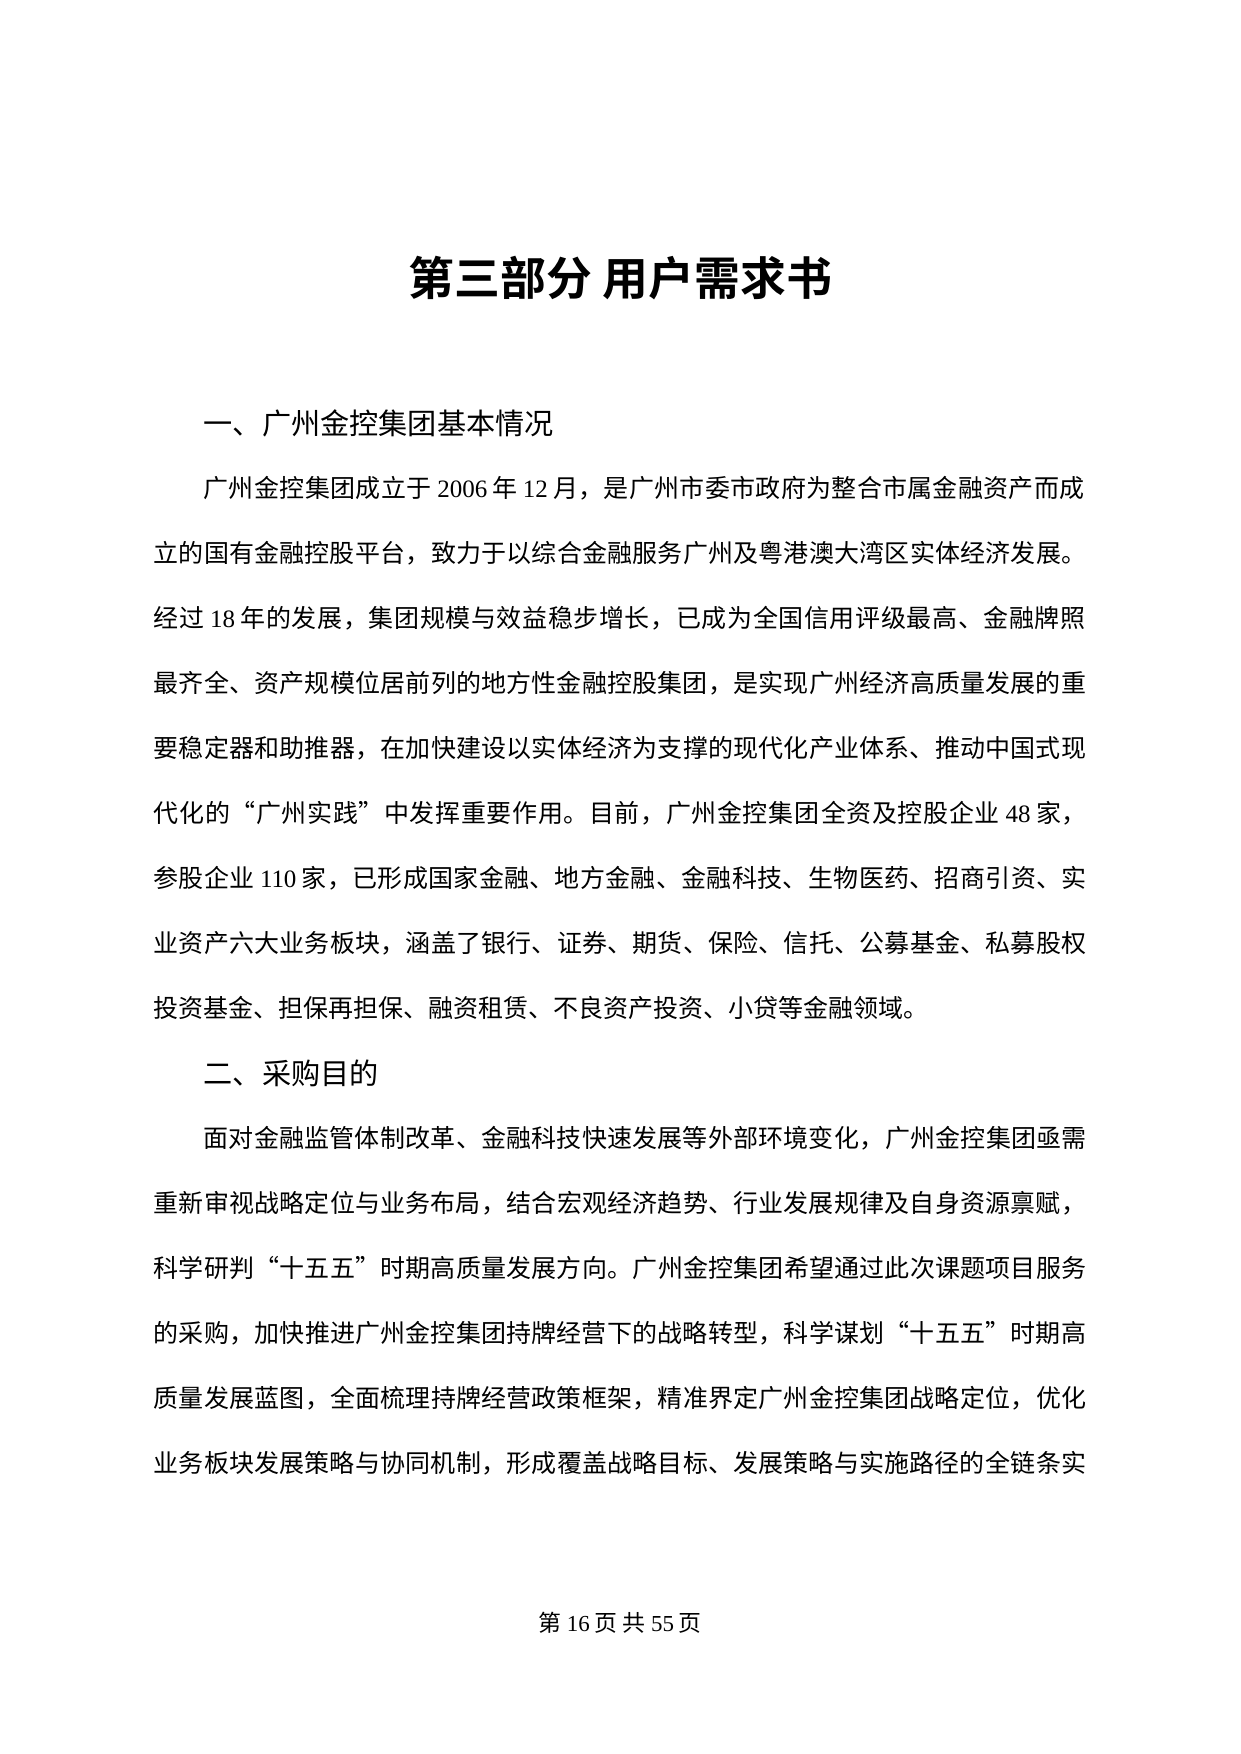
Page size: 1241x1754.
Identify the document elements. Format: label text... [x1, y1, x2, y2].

text 广州金控集团成立于2006年12月，是广州市委市政府为整合市属金融资产而成立的国有金融控股平台，致力于以综合金融服务广州及粤港澳大湾区实体经济发展。经过18年的发展，集团规模与效益稳步增长，已成为全国信用评级最高、金融牌照最齐全、资产规模位居前列的地方性金融控股集团，是实现广州经济高质量发展的重要稳定器和助推器，在加快建设以实体经济为支撑的现代化产业体系、推动中国式现代化的“广州实践”中发挥重要作用。目前，广州金控集团全资及控股企业48家，参股企业110家，已形成国家金融、地方金融、金融科技、生物医药、招商引资、实业资产六大业务板块，涵盖了银行、证券、期货、保险、信托、公募基金、私募股权投资基金、担保再担保、融资租赁、不良资产投资、小贷等金融领域。 [153, 454, 1087, 1039]
text 二、采购目的 [153, 1039, 1087, 1104]
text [153, 1104, 1087, 1494]
text 一、广州金控集团基本情况 [153, 389, 1087, 454]
text 第三部分 用户需求书 [153, 227, 1087, 324]
